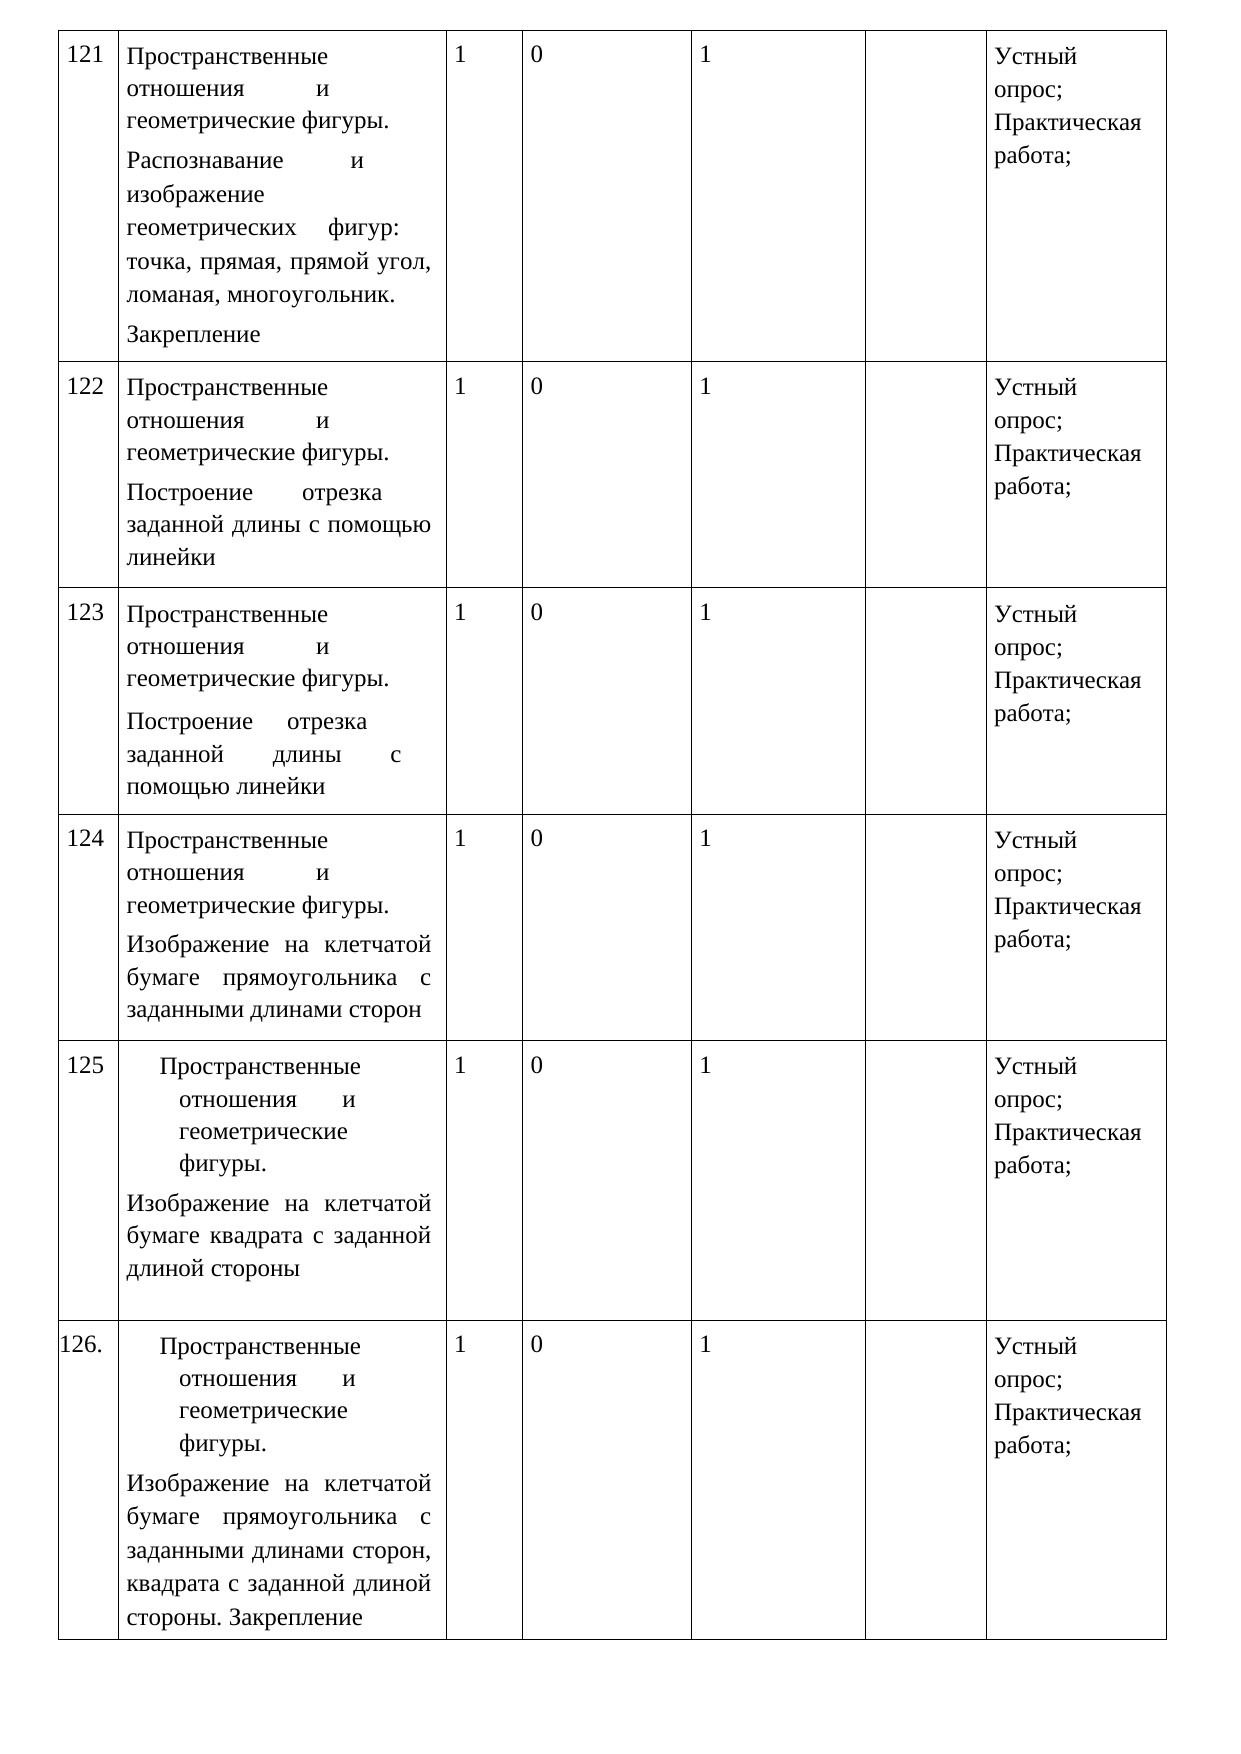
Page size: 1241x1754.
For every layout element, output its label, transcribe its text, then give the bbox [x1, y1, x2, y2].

table_cell Устный опрос; Практическая работа; [987, 1041, 1166, 1319]
table_header 1 [692, 31, 865, 361]
table_cell 125 [59, 1041, 118, 1319]
table_cell 0 [523, 362, 691, 587]
table_cell [866, 815, 986, 1040]
table_cell 0 [523, 588, 691, 814]
table_cell 1 [447, 815, 522, 1040]
table_cell 1 [447, 588, 522, 814]
table_header 0 [523, 31, 691, 361]
table_cell 1 [692, 588, 865, 814]
table_cell 122 [59, 362, 118, 587]
table_cell Пространственные отношения и геометрические фигуры. Изображение на клетчатой бумаге квадрата с заданной длиной стороны [119, 1041, 446, 1319]
table_cell Устный опрос; Практическая работа; [987, 588, 1166, 814]
table_cell 0 [523, 815, 691, 1040]
table_cell 124 [59, 815, 118, 1040]
table_cell 123 [59, 588, 118, 814]
table_header 121 [59, 31, 118, 361]
table_cell [866, 1041, 986, 1319]
table_cell 1 [692, 1321, 865, 1639]
table_cell [866, 362, 986, 587]
table_cell Пространственные отношения и геометрические фигуры. Изображение на клетчатой бумаге прямоугольника с заданными длинами сторон, квадрата с заданной длиной стороны. Закрепление [119, 1321, 446, 1639]
table_cell Пространственные отношения и геометрические фигуры. Построение отрезка заданной длины с помощью линейки [119, 362, 446, 587]
table_cell 0 [523, 1321, 691, 1639]
table_cell Устный опрос; Практическая работа; [987, 362, 1166, 587]
table_cell Пространственные отношения и геометрические фигуры. Построение отрезка заданной длины с помощью линейки [119, 588, 446, 814]
table_cell 1 [447, 362, 522, 587]
table_cell Устный опрос; Практическая работа; [987, 815, 1166, 1040]
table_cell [987, 1321, 1166, 1639]
table_cell 0 [523, 1041, 691, 1319]
table_header Устный опрос; Практическая работа; [987, 31, 1166, 361]
table_cell 1 [692, 362, 865, 587]
table_header Пространственные отношения и геометрические фигуры. Распознавание и изображение геометрических фигур: точка, прямая, прямой угол, ломаная, многоугольник. Закрепление [119, 31, 446, 361]
table_cell [866, 1321, 986, 1639]
table_cell 1 [692, 1041, 865, 1319]
table_header 1 [447, 31, 522, 361]
table_cell 1 [447, 1041, 522, 1319]
table_cell 126. [59, 1321, 118, 1639]
table_cell 1 [447, 1321, 522, 1639]
table_cell 1 [692, 815, 865, 1040]
table_header [866, 31, 986, 361]
table_cell Пространственные отношения и геометрические фигуры. Изображение на клетчатой бумаге прямоугольника с заданными длинами сторон [119, 815, 446, 1040]
table_cell [866, 588, 986, 814]
